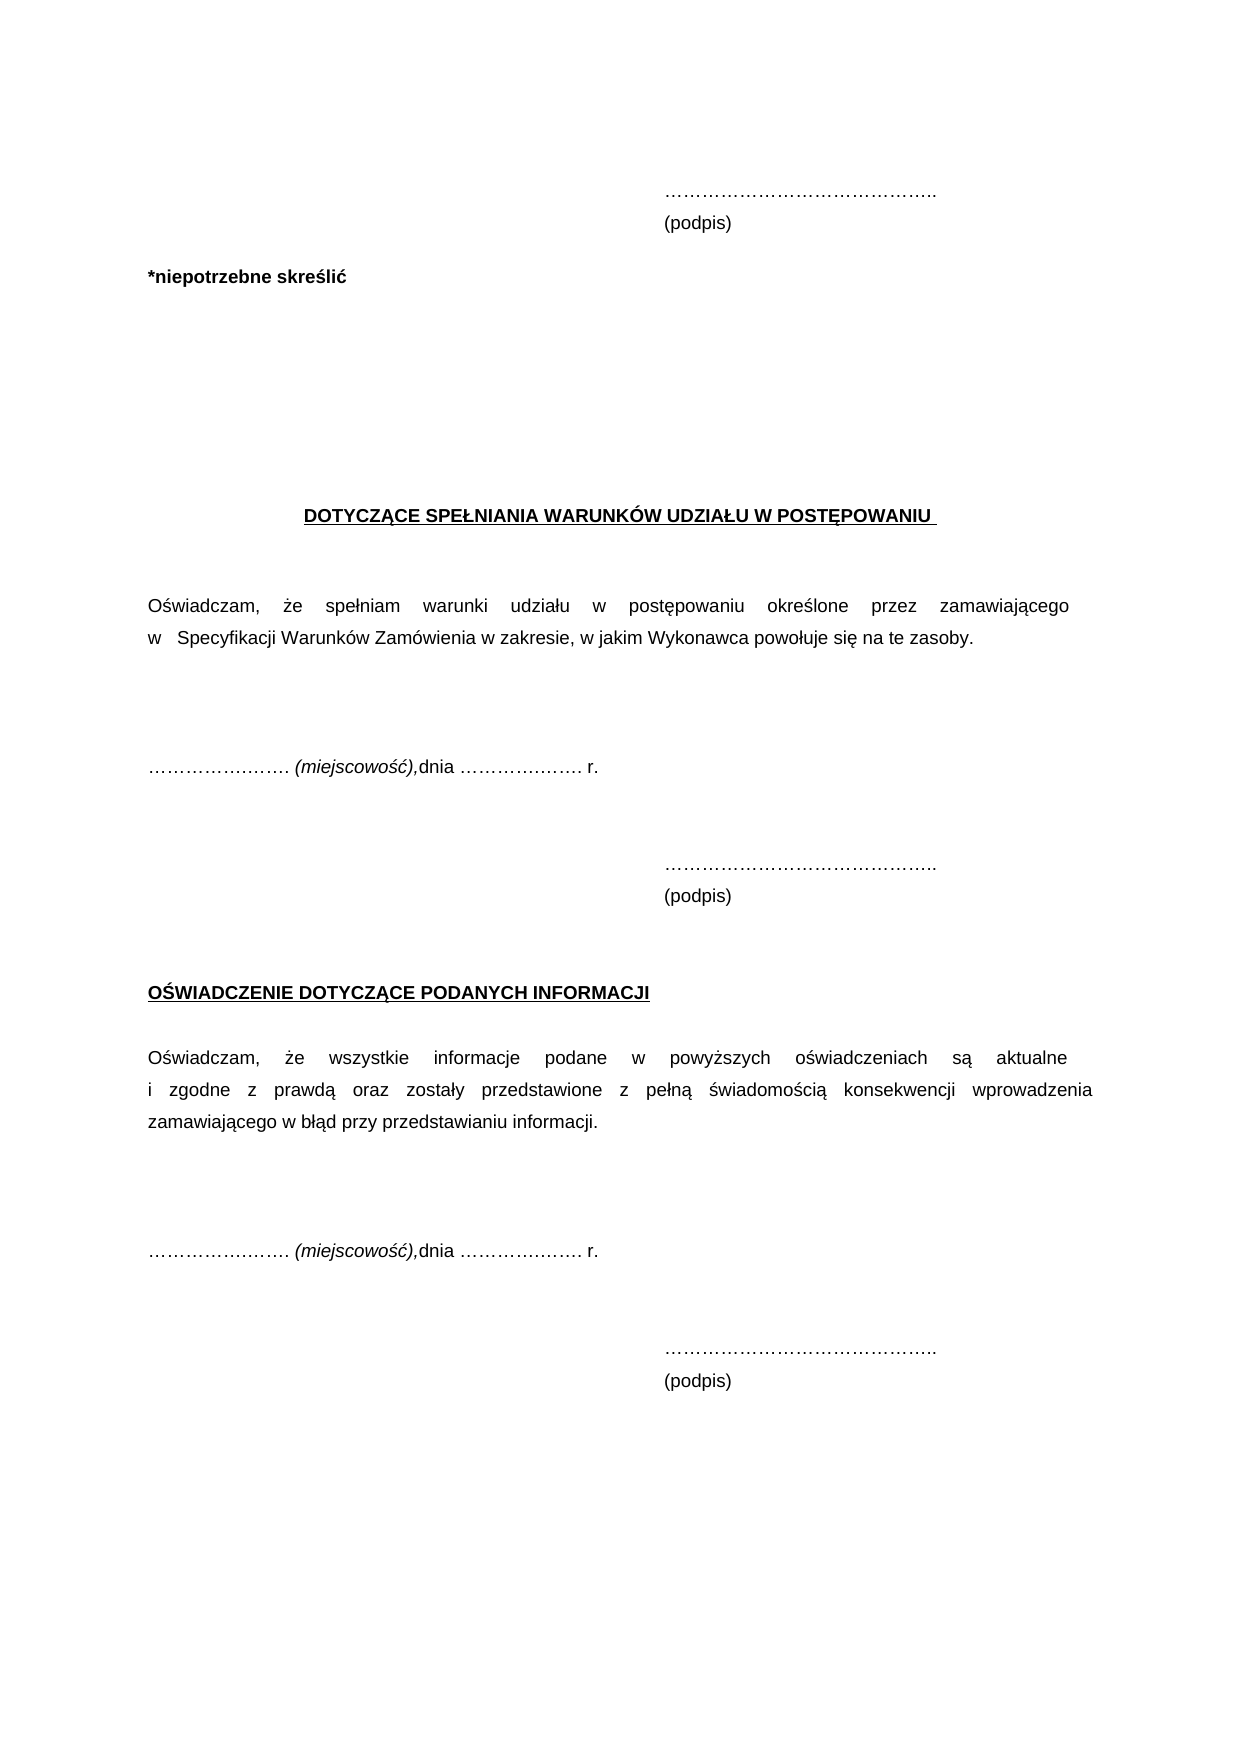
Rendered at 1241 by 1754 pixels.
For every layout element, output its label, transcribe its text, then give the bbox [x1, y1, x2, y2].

text …………………………………….. (podpis) [148, 1337, 1093, 1391]
text *niepotrzebne skreślić [148, 266, 1093, 288]
text …………….……. (miejscowość),dnia ………….……. r. [148, 1240, 1093, 1262]
text …………….……. (miejscowość),dnia ………….……. r. [148, 756, 1093, 777]
text OŚWIADCZENIE DOTYCZĄCE PODANYCH INFORMACJI [148, 982, 1093, 1003]
text Oświadczam, że wszystkie informacje podane w powyższych oświadczeniach są aktualne i zgodne z prawdą oraz zostały przedstawione z pełną świadomością konsekwencji wprowadzenia zamawiającego w błąd przy przedstawianiu informacji. [148, 1047, 1093, 1133]
text DOTYCZĄCE SPEŁNIANIA WARUNKÓW UDZIAŁU W POSTĘPOWANIU [148, 505, 1093, 577]
text Oświadczam, że spełniam warunki udziału w postępowaniu określone przez zamawiającego w Specyfikacji Warunków Zamówienia w zakresie, w jakim Wykonawca powołuje się na te zasoby. [148, 594, 1093, 648]
text …………………………………….. (podpis) [148, 180, 1093, 234]
text …………………………………….. (podpis) [148, 853, 1093, 907]
